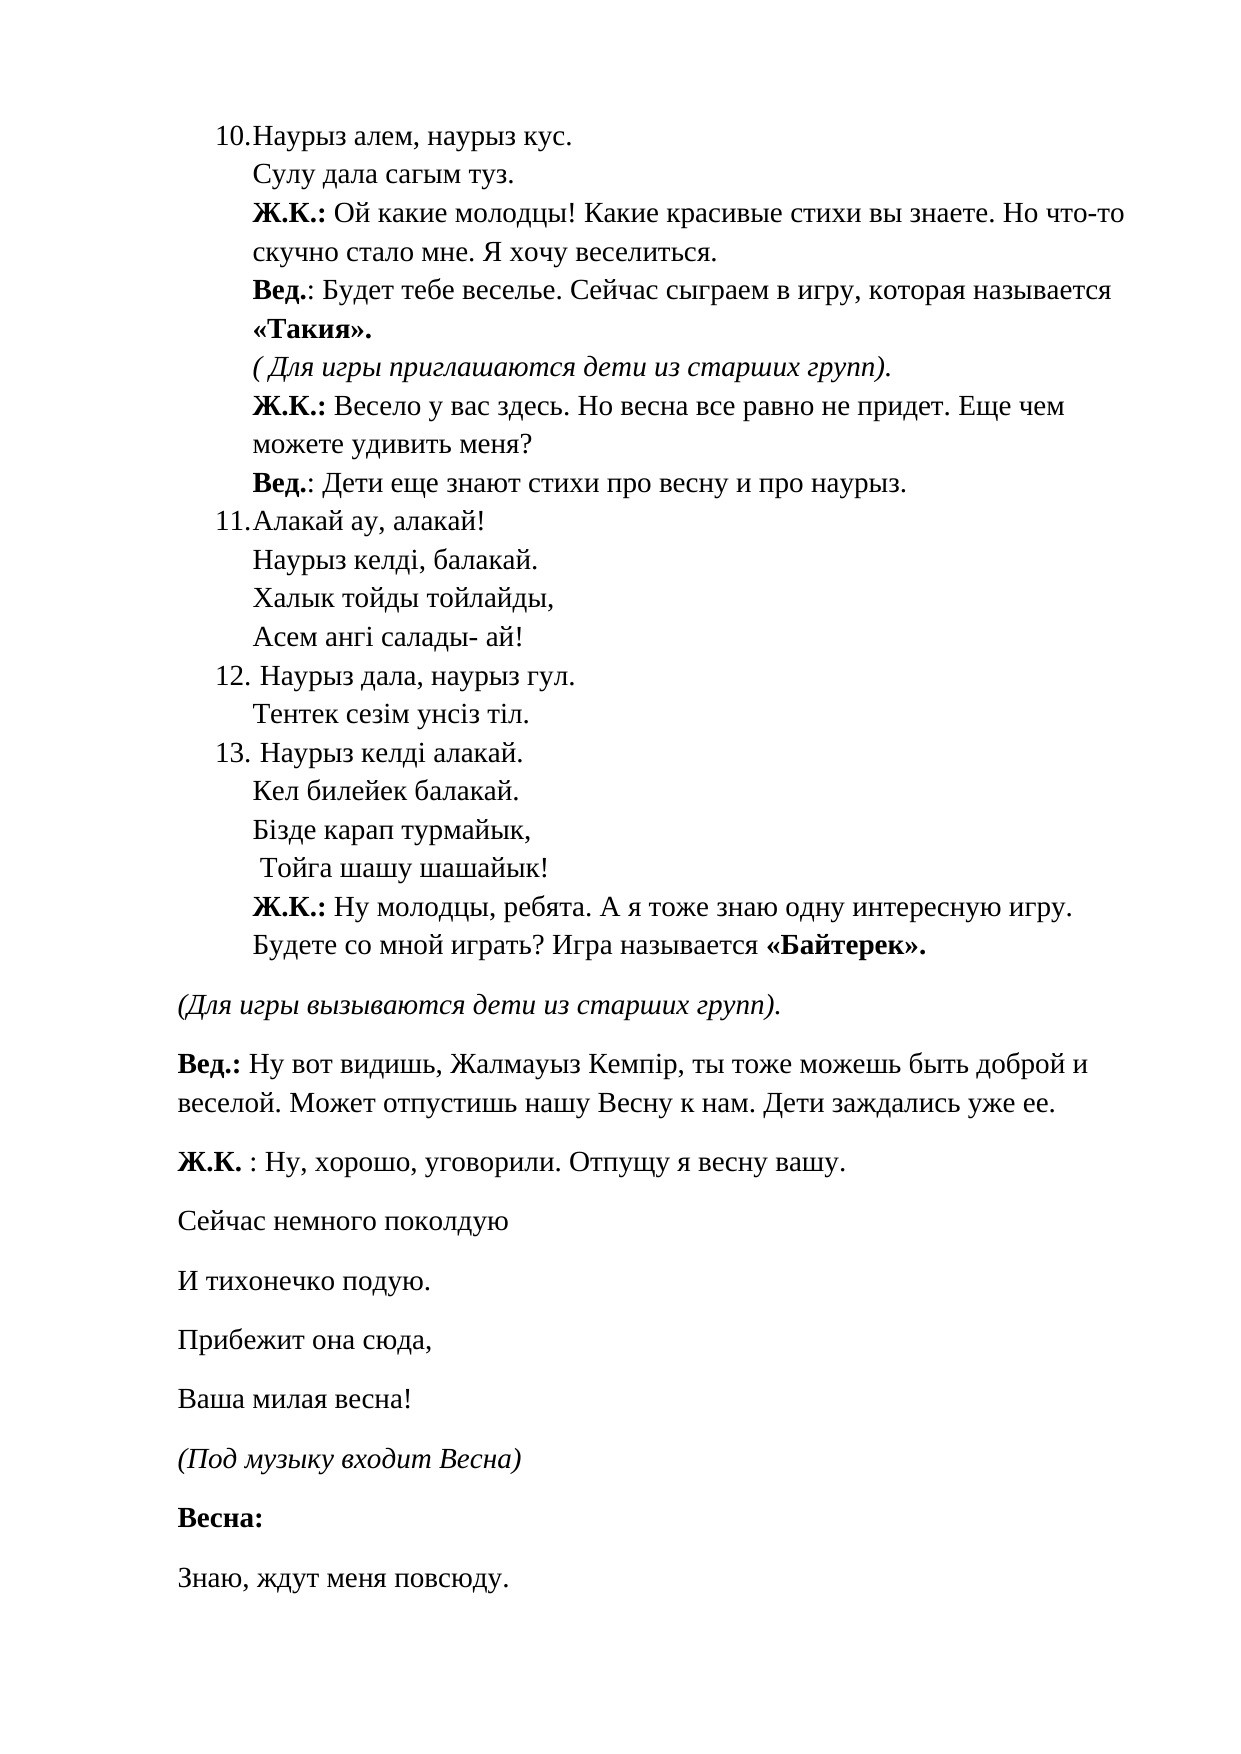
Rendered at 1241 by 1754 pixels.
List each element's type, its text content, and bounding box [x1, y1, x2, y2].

list Наурыз алем, наурыз кус. [215, 118, 1152, 152]
list Вед.: Будет тебе веселье. Сейчас сыграем в игру, которая называется «Такия». [252, 272, 1152, 344]
list Ж.К.: Ой какие молодцы! Какие красивые стихи вы знаете. Но что-то скучно стало мне. Я хочу веселиться. [252, 195, 1152, 267]
list Наурыз келдi, балакай. [252, 542, 1152, 576]
list Кел билейек балакай. [252, 773, 1152, 807]
text Весна: [177, 1500, 1152, 1534]
text Сейчас немного поколдую [177, 1203, 1152, 1237]
list Ж.К.: Ну молодцы, ребята. А я тоже знаю одну интересную игру. Будете со мной играть? Игра называется «Байтерек». [252, 889, 1152, 961]
list Алакай ау, алакай! [215, 503, 1152, 537]
list Ж.К.: Весело у вас здесь. Но весна все равно не придет. Еще чем можете удивить меня? [252, 388, 1152, 460]
list Халык тойды тойлайды, [252, 581, 1152, 614]
list Тойга шашу шашайык! [252, 850, 1152, 884]
text Ваша милая весна! [177, 1382, 1152, 1415]
list Бiзде карап турмайык, [252, 812, 1152, 845]
list Асем ангi салады- ай! [252, 619, 1152, 653]
list ( Для игры приглашаются дети из старших групп). [252, 349, 1152, 383]
text И тихонечко подую. [177, 1263, 1152, 1296]
text Вед.: Ну вот видишь, Жалмауыз Кемпiр, ты тоже можешь быть доброй и веселой. Может отпустишь нашу Весну к нам. Дети заждались уже ее. [177, 1046, 1152, 1118]
text Знаю, ждут меня повсюду. [177, 1560, 1152, 1593]
list Вед.: Дети еще знают стихи про весну и про наурыз. [252, 465, 1152, 498]
list Наурыз келдi алакай. [215, 735, 1152, 768]
list Наурыз дала, наурыз гул. [215, 658, 1152, 691]
text (Для игры вызываются дети из старших групп). [177, 987, 1152, 1020]
list Сулу дала сагым туз. [252, 157, 1152, 190]
text Ж.К. : Ну, хорошо, уговорили. Отпущу я весну вашу. [177, 1144, 1152, 1178]
list Тентек сезiм унсiз тiл. [252, 696, 1152, 730]
text Прибежит она сюда, [177, 1322, 1152, 1356]
text (Под музыку входит Весна) [177, 1441, 1152, 1474]
